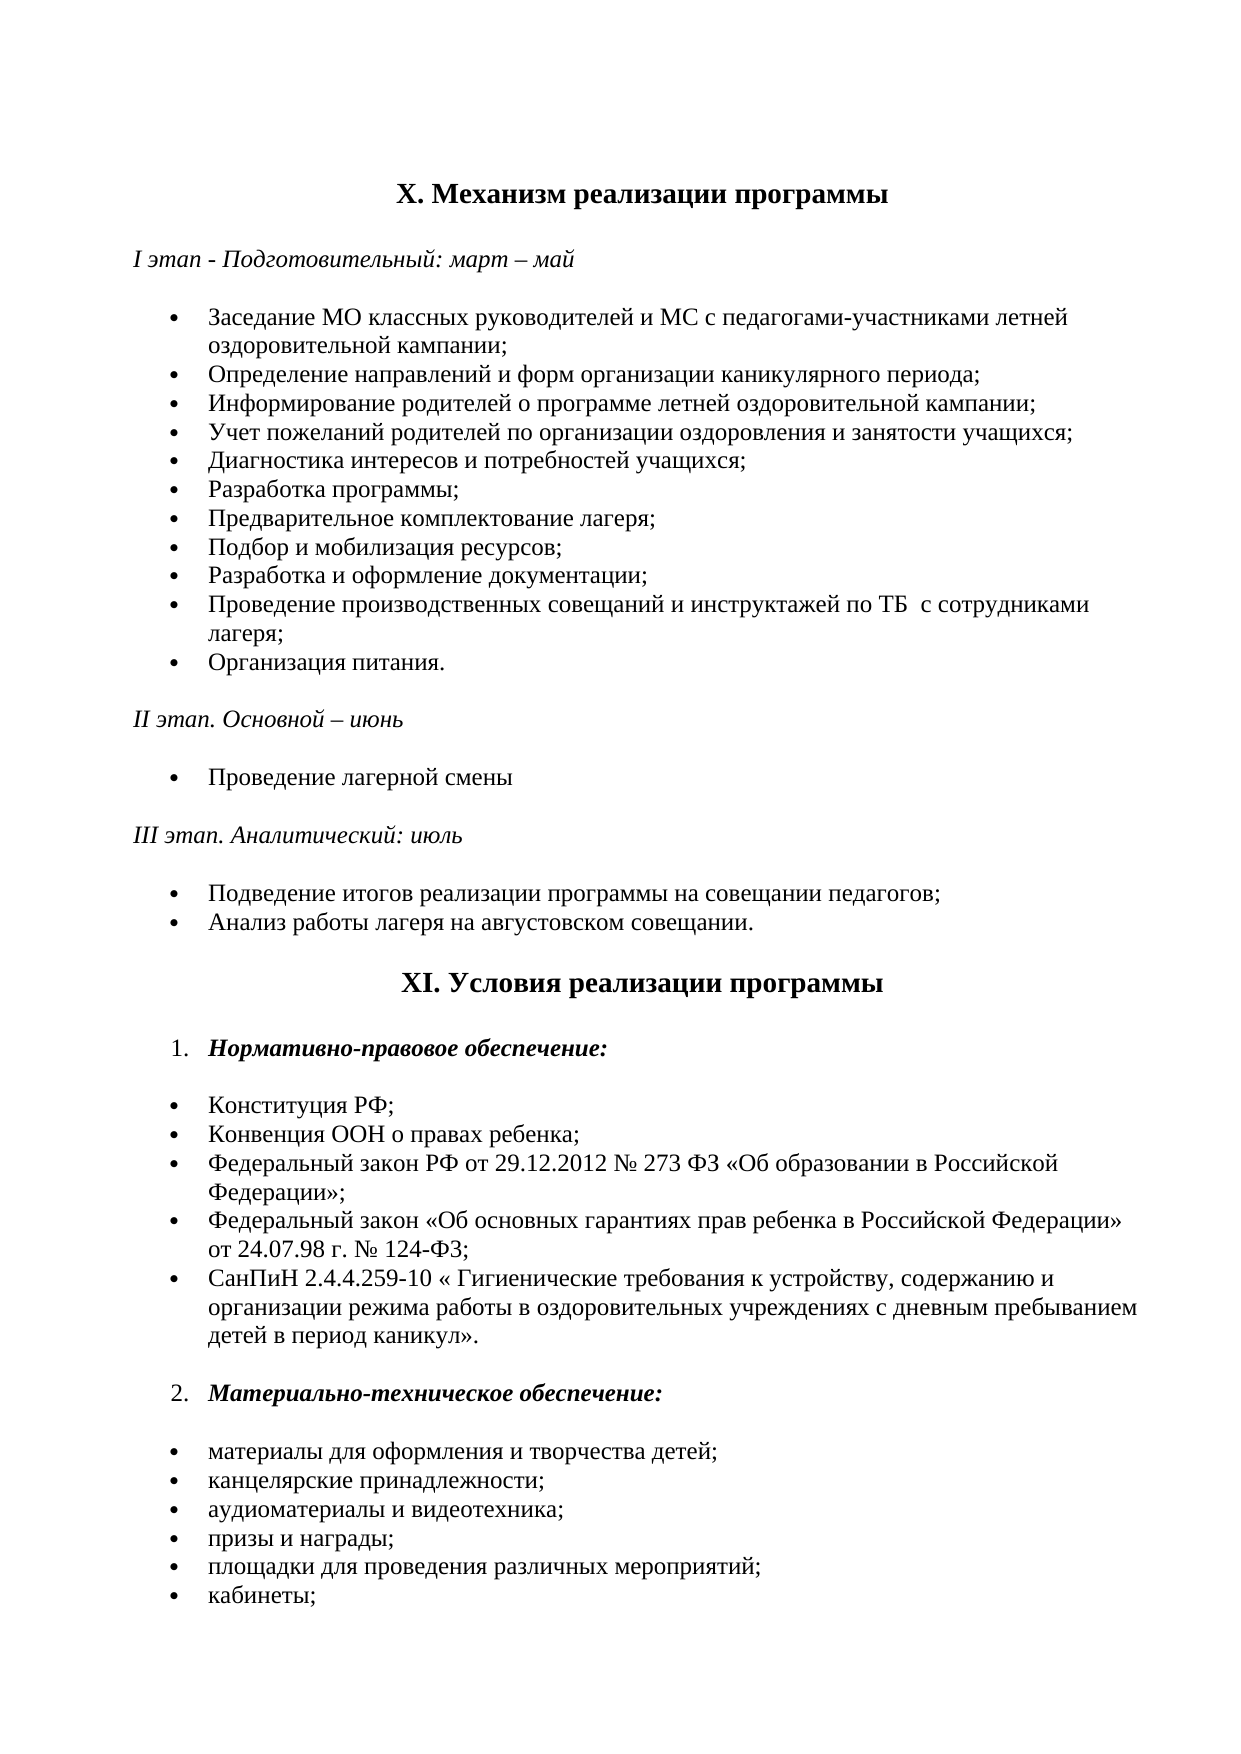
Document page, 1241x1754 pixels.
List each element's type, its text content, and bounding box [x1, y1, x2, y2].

text XI. Условия реализации программы [133, 965, 1152, 998]
list Нормативно-правовое обеспечение: [170, 1033, 1152, 1061]
list Конвенция ООН о правах ребенка; [170, 1119, 1152, 1148]
list Разработка и оформление документации; [170, 560, 1152, 589]
list Разработка программы; [170, 474, 1152, 503]
list Федеральный закон «Об основных гарантиях прав ребенка в Российской Федерации» от 24.07.98 г. № 124-Ф3; [170, 1206, 1152, 1263]
list Диагностика интересов и потребностей учащихся; [170, 445, 1152, 474]
list Подведение итогов реализации программы на совещании педагогов; [170, 878, 1152, 907]
list Учет пожеланий родителей по организации оздоровления и занятости учащихся; [170, 417, 1152, 445]
list Федеральный закон РФ от 29.12.2012 № 273 ФЗ «Об образовании в Российской Федерации»; [170, 1148, 1152, 1206]
list Информирование родителей о программе летней оздоровительной кампании; [170, 388, 1152, 417]
list материалы для оформления и творчества детей; [170, 1436, 1152, 1465]
list Организация питания. [170, 647, 1152, 675]
list Конституция РФ; [170, 1091, 1152, 1119]
text II этап. Основной – июнь [133, 704, 1152, 733]
text III этап. Аналитический: июль [133, 820, 1152, 849]
list Проведение лагерной смены [170, 762, 1152, 791]
list Подбор и мобилизация ресурсов; [170, 532, 1152, 560]
list Анализ работы лагеря на августовском совещании. [170, 907, 1152, 936]
list кабинеты; [170, 1580, 1152, 1609]
list Проведение производственных совещаний и инструктажей по ТБ с сотрудниками лагеря; [170, 589, 1152, 647]
list СанПиН 2.4.4.259-10 « Гигиенические требования к устройству, содержанию и организации режима работы в оздоровительных учреждениях с дневным пребыванием детей в период каникул». [170, 1263, 1152, 1349]
list Определение направлений и форм организации каникулярного периода; [170, 359, 1152, 388]
list призы и награды; [170, 1523, 1152, 1551]
list аудиоматериалы и видеотехника; [170, 1494, 1152, 1523]
text X. Механизм реализации программы [133, 176, 1152, 209]
text I этап - Подготовительный: март – май [133, 244, 1152, 272]
list Заседание МО классных руководителей и МС с педагогами-участниками летней оздоровительной кампании; [170, 302, 1152, 359]
list Предварительное комплектование лагеря; [170, 503, 1152, 532]
list канцелярские принадлежности; [170, 1465, 1152, 1494]
list площадки для проведения различных мероприятий; [170, 1551, 1152, 1580]
list Материально-техническое обеспечение: [170, 1378, 1152, 1407]
